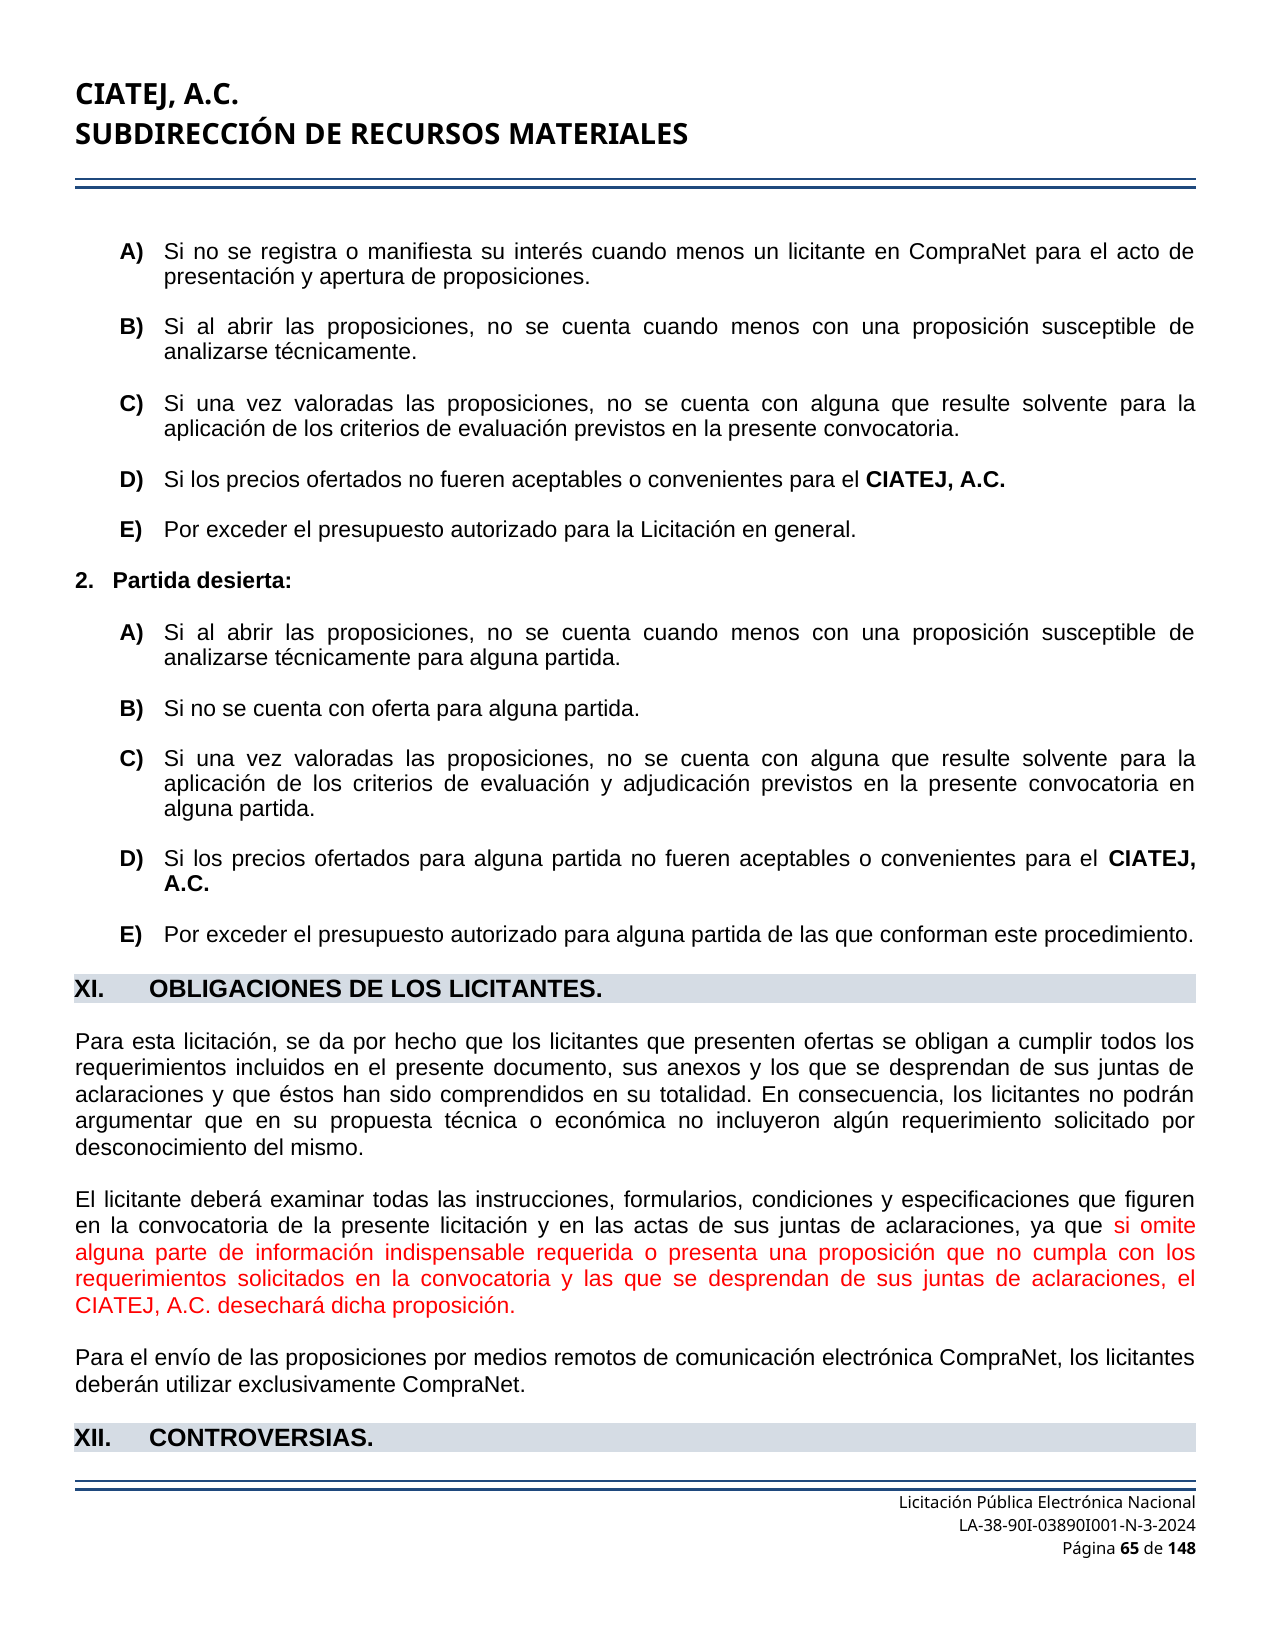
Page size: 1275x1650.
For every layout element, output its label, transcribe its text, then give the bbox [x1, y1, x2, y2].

list Si una vez valoradas las proposiciones, no se cuenta con alguna que resulte solvente para la aplicación de los criterios de evaluación previstos en la presente convocatoria. [119, 391, 1196, 441]
list Si una vez valoradas las proposiciones, no se cuenta con alguna que resulte solvente para la aplicación de los criterios de evaluación y adjudicación previstos en la presente convocatoria en alguna partida. [119, 747, 1196, 822]
list Si al abrir las proposiciones, no se cuenta cuando menos con una proposición susceptible de analizarse técnicamente. [119, 315, 1196, 365]
list CONTROVERSIAS. [74, 1423, 1196, 1452]
list OBLIGACIONES DE LOS LICITANTES. [74, 974, 1196, 1003]
list Si los precios ofertados no fueren aceptables o convenientes para el CIATEJ, A.C. [119, 467, 1196, 492]
list Si no se cuenta con oferta para alguna partida. [119, 697, 1196, 722]
list Si al abrir las proposiciones, no se cuenta cuando menos con una proposición susceptible de analizarse técnicamente para alguna partida. [119, 620, 1196, 670]
list Partida desierta: [75, 567, 1196, 594]
list Por exceder el presupuesto autorizado para la Licitación en general. [119, 517, 1196, 542]
text Para el envío de las proposiciones por medios remotos de comunicación electrónica CompraNet, los licitantes deberán utilizar exclusivamente CompraNet. [75, 1344, 1196, 1397]
list Si los precios ofertados para alguna partida no fueren aceptables o convenientes para el CIATEJ, A.C. [119, 847, 1196, 897]
list Por exceder el presupuesto autorizado para alguna partida de las que conforman este procedimiento. [119, 923, 1196, 948]
text El licitante deberá examinar todas las instrucciones, formularios, condiciones y especificaciones que figuren en la convocatoria de la presente licitación y en las actas de sus juntas de aclaraciones, ya que si omite alguna parte de información indispensable requerida o presenta una proposición que no cumpla con los requerimientos solicitados en la convocatoria y las que se desprendan de sus juntas de aclaraciones, el CIATEJ, A.C. desechará dicha proposición. [75, 1186, 1196, 1318]
list Si no se registra o manifiesta su interés cuando menos un licitante en CompraNet para el acto de presentación y apertura de proposiciones. [119, 240, 1196, 290]
text Para esta licitación, se da por hecho que los licitantes que presenten ofertas se obligan a cumplir todos los requerimientos incluidos en el presente documento, sus anexos y los que se desprendan de sus juntas de aclaraciones y que éstos han sido comprendidos en su totalidad. En consecuencia, los licitantes no podrán argumentar que en su propuesta técnica o económica no incluyeron algún requerimiento solicitado por desconocimiento del mismo. [75, 1028, 1196, 1160]
